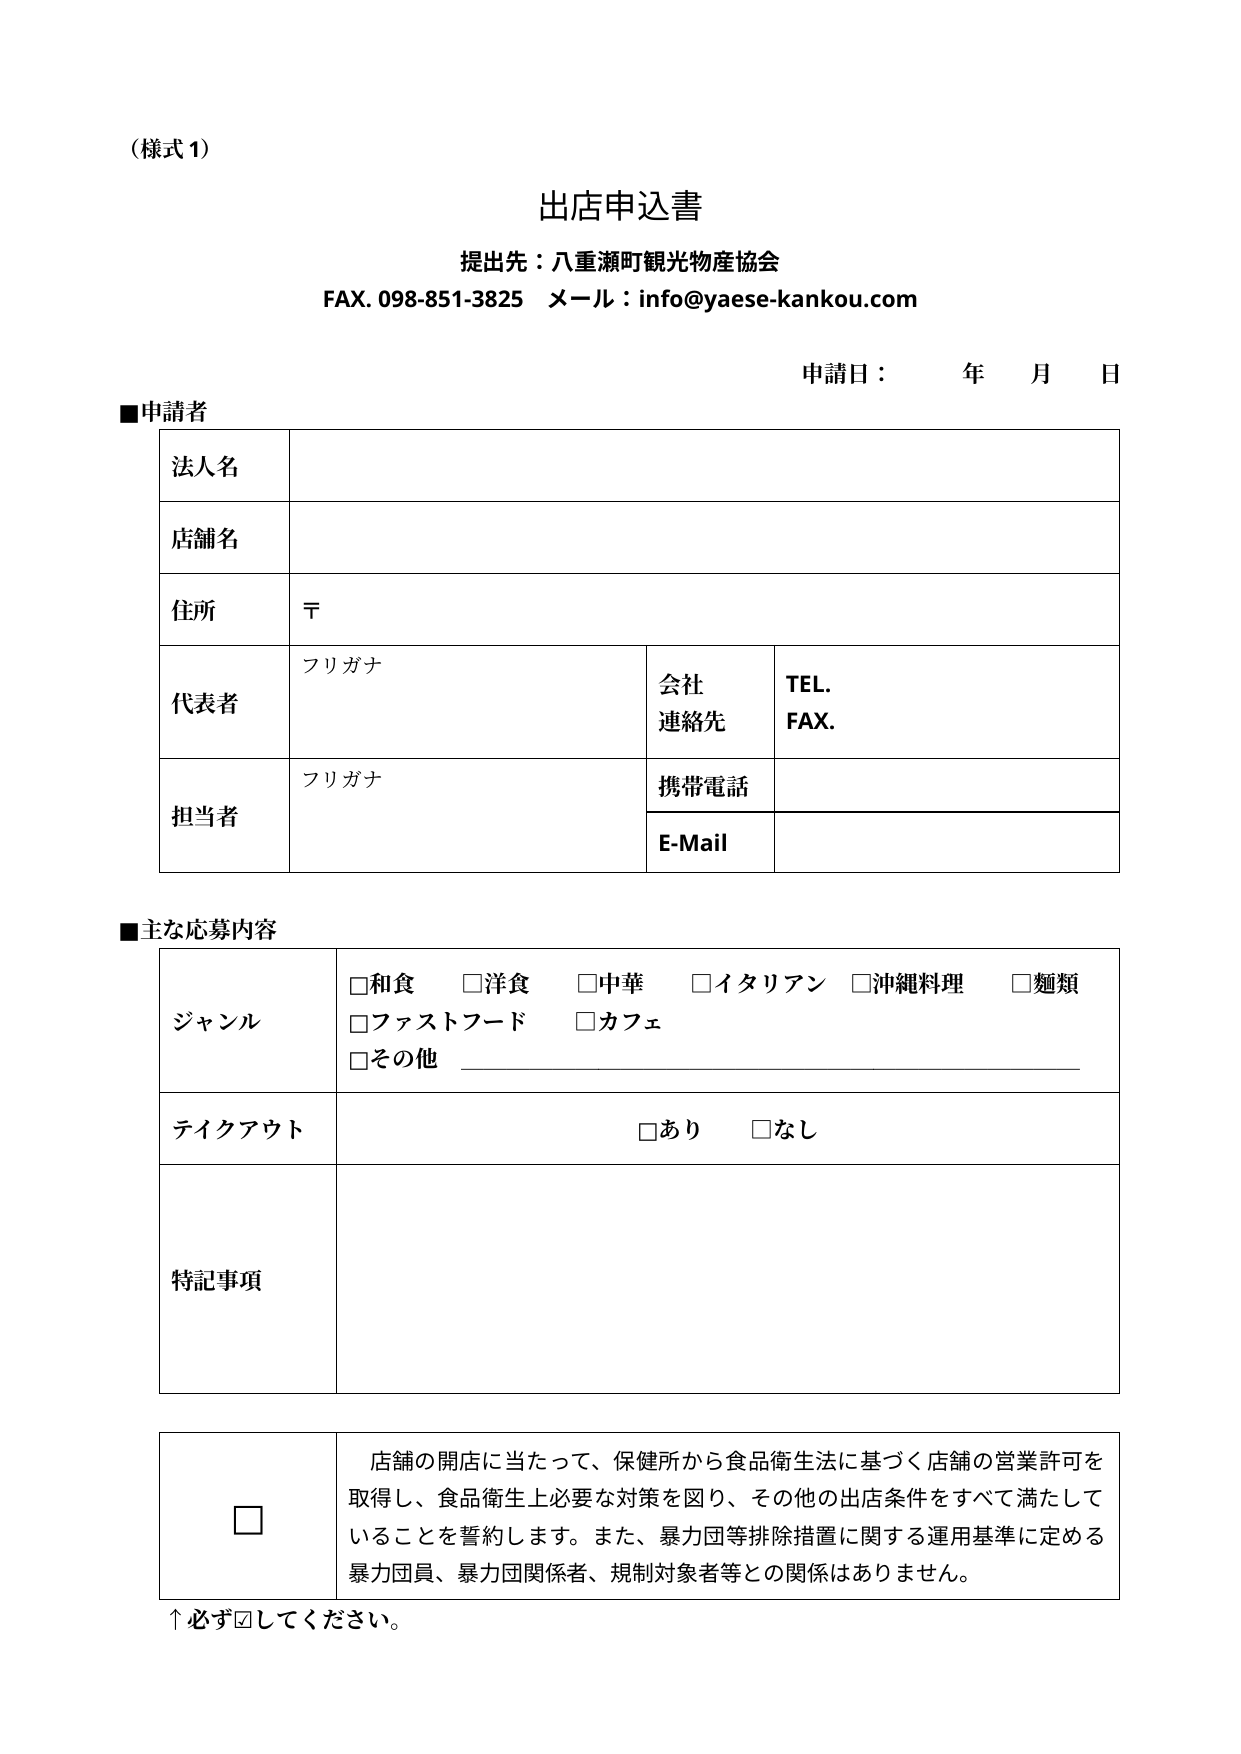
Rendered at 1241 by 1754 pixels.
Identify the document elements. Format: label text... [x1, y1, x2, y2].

table_cell E-Mail [647, 813, 774, 872]
table_cell 担当者 [160, 759, 289, 872]
table_cell 住所 [160, 574, 289, 645]
table_cell [775, 813, 1119, 872]
text 申請日： 年 月 日 [118, 354, 1122, 391]
table_header □ [160, 1433, 336, 1598]
text （様式1） [118, 129, 1122, 166]
table_header [290, 430, 1119, 501]
table_cell フリガナ [290, 759, 646, 872]
text ■申請者 [118, 391, 1122, 429]
table_cell [290, 502, 1119, 573]
table_cell 特記事項 [160, 1165, 336, 1393]
table_cell 会社 連絡先 [647, 646, 774, 758]
table_header 法人名 [160, 430, 289, 501]
table_cell フリガナ [290, 646, 646, 758]
table_cell 店舗名 [160, 502, 289, 573]
table_header ジャンル [160, 949, 336, 1092]
text ↑必ず☑してください。 [118, 1599, 1122, 1637]
text ■主な応募内容 [118, 910, 1122, 948]
text FAX. 098-851-3825 メール：info@yaese-kankou.com [118, 279, 1122, 316]
table_cell テイクアウト [160, 1093, 336, 1164]
text 提出先：八重瀬町観光物産協会 [118, 241, 1122, 279]
text 出店申込書 [118, 166, 1122, 241]
table_cell [337, 1165, 1119, 1393]
table_cell 代表者 [160, 646, 289, 758]
table_cell TEL. FAX. [775, 646, 1119, 758]
table_header 店舗の開店に当たって、保健所から食品衛生法に基づく店舗の営業許可を取得し、食品衛生上必要な対策を図り、その他の出店条件をすべて満たしていることを誓約します。また、暴力団等排除措置に関する運用基準に定める暴力団員、暴力団関係者、規制対象者等との関係はありません。 [337, 1433, 1119, 1598]
table_cell 携帯電話 [647, 759, 774, 811]
table_cell 〒 [290, 574, 1119, 645]
table_header □和食 □洋食 □中華 □イタリアン □沖縄料理 □麵類 □ファストフード □カフェ □その他 ＿＿＿＿＿＿＿＿＿＿＿＿＿＿＿＿＿＿＿＿＿＿＿＿＿＿＿ [337, 949, 1119, 1092]
table_cell □あり □なし [337, 1093, 1119, 1164]
table_cell [775, 759, 1119, 811]
